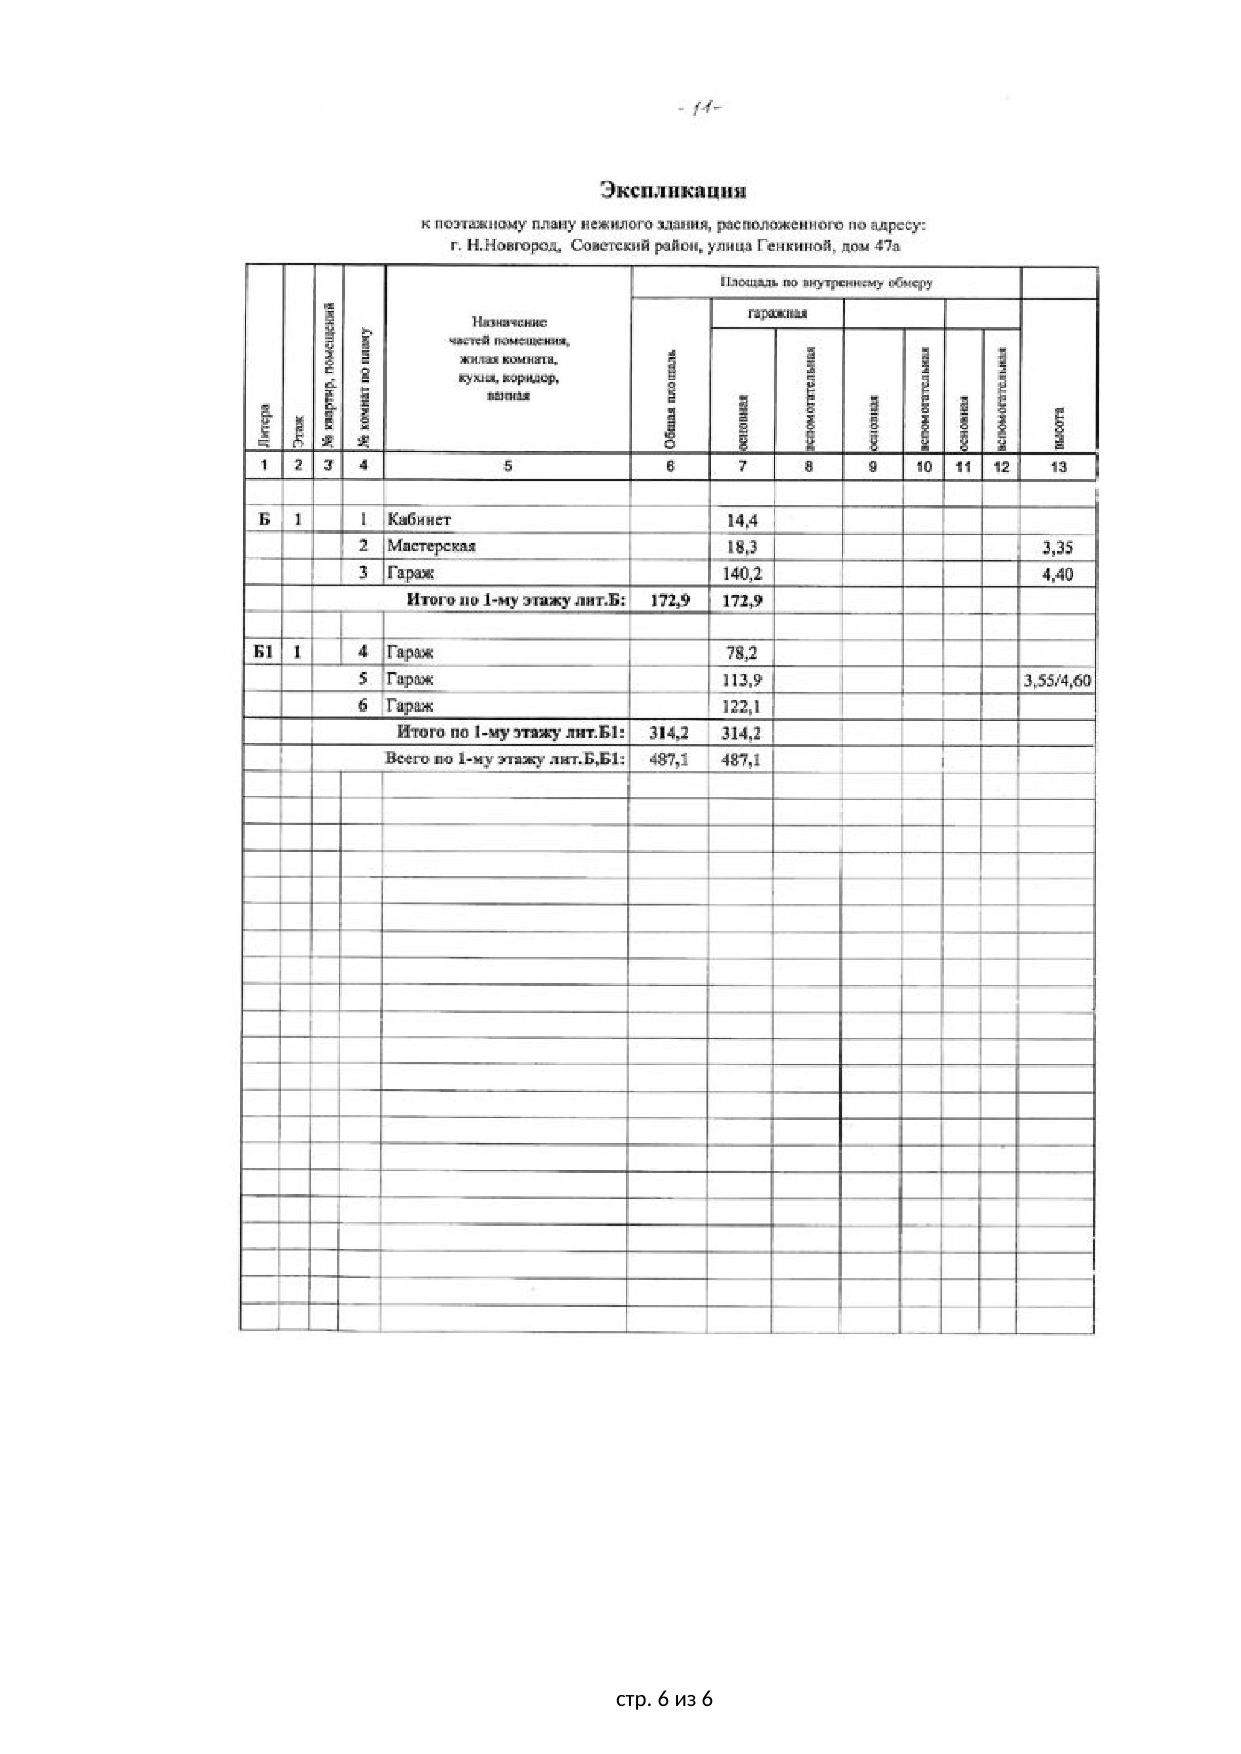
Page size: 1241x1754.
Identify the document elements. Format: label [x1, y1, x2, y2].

picture [177, 73, 1152, 1451]
